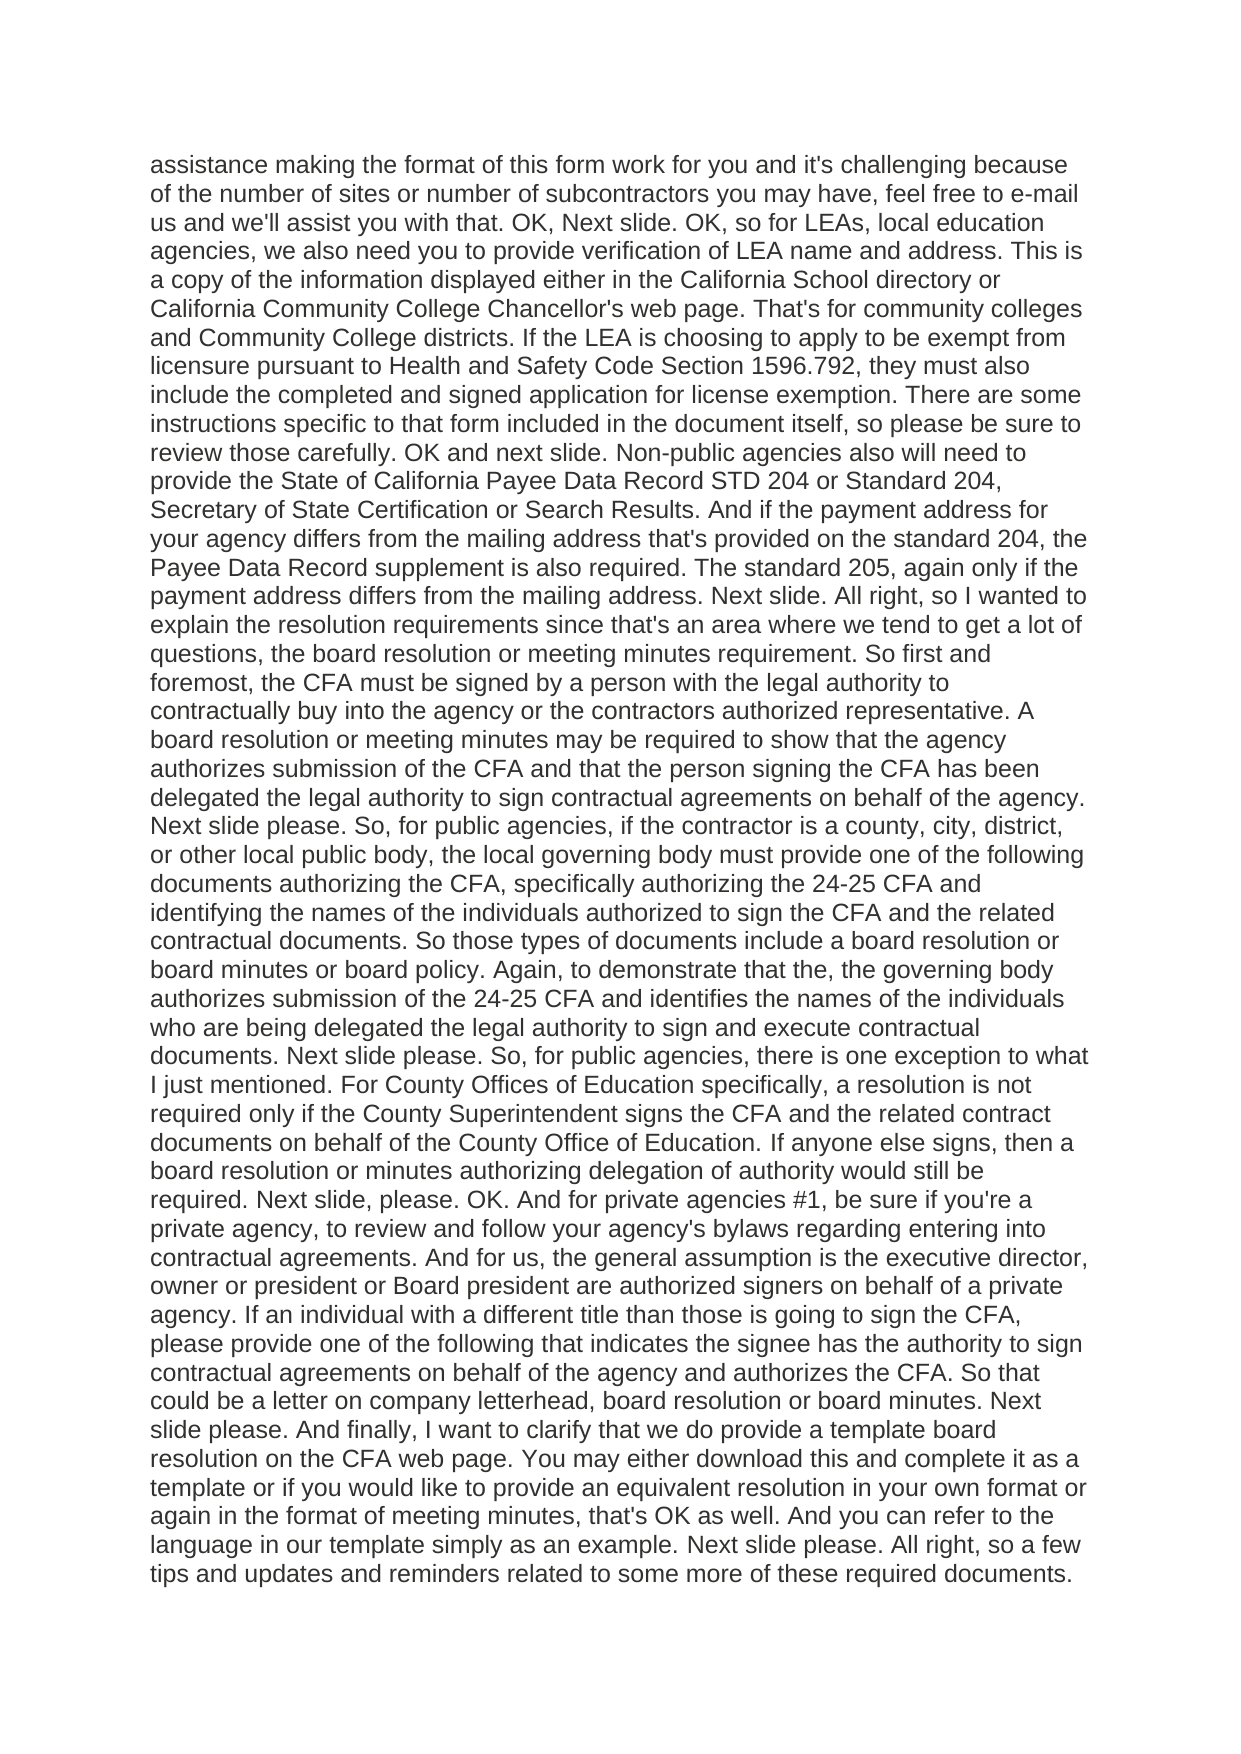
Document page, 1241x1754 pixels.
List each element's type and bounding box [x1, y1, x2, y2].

text [150, 150, 1090, 1587]
